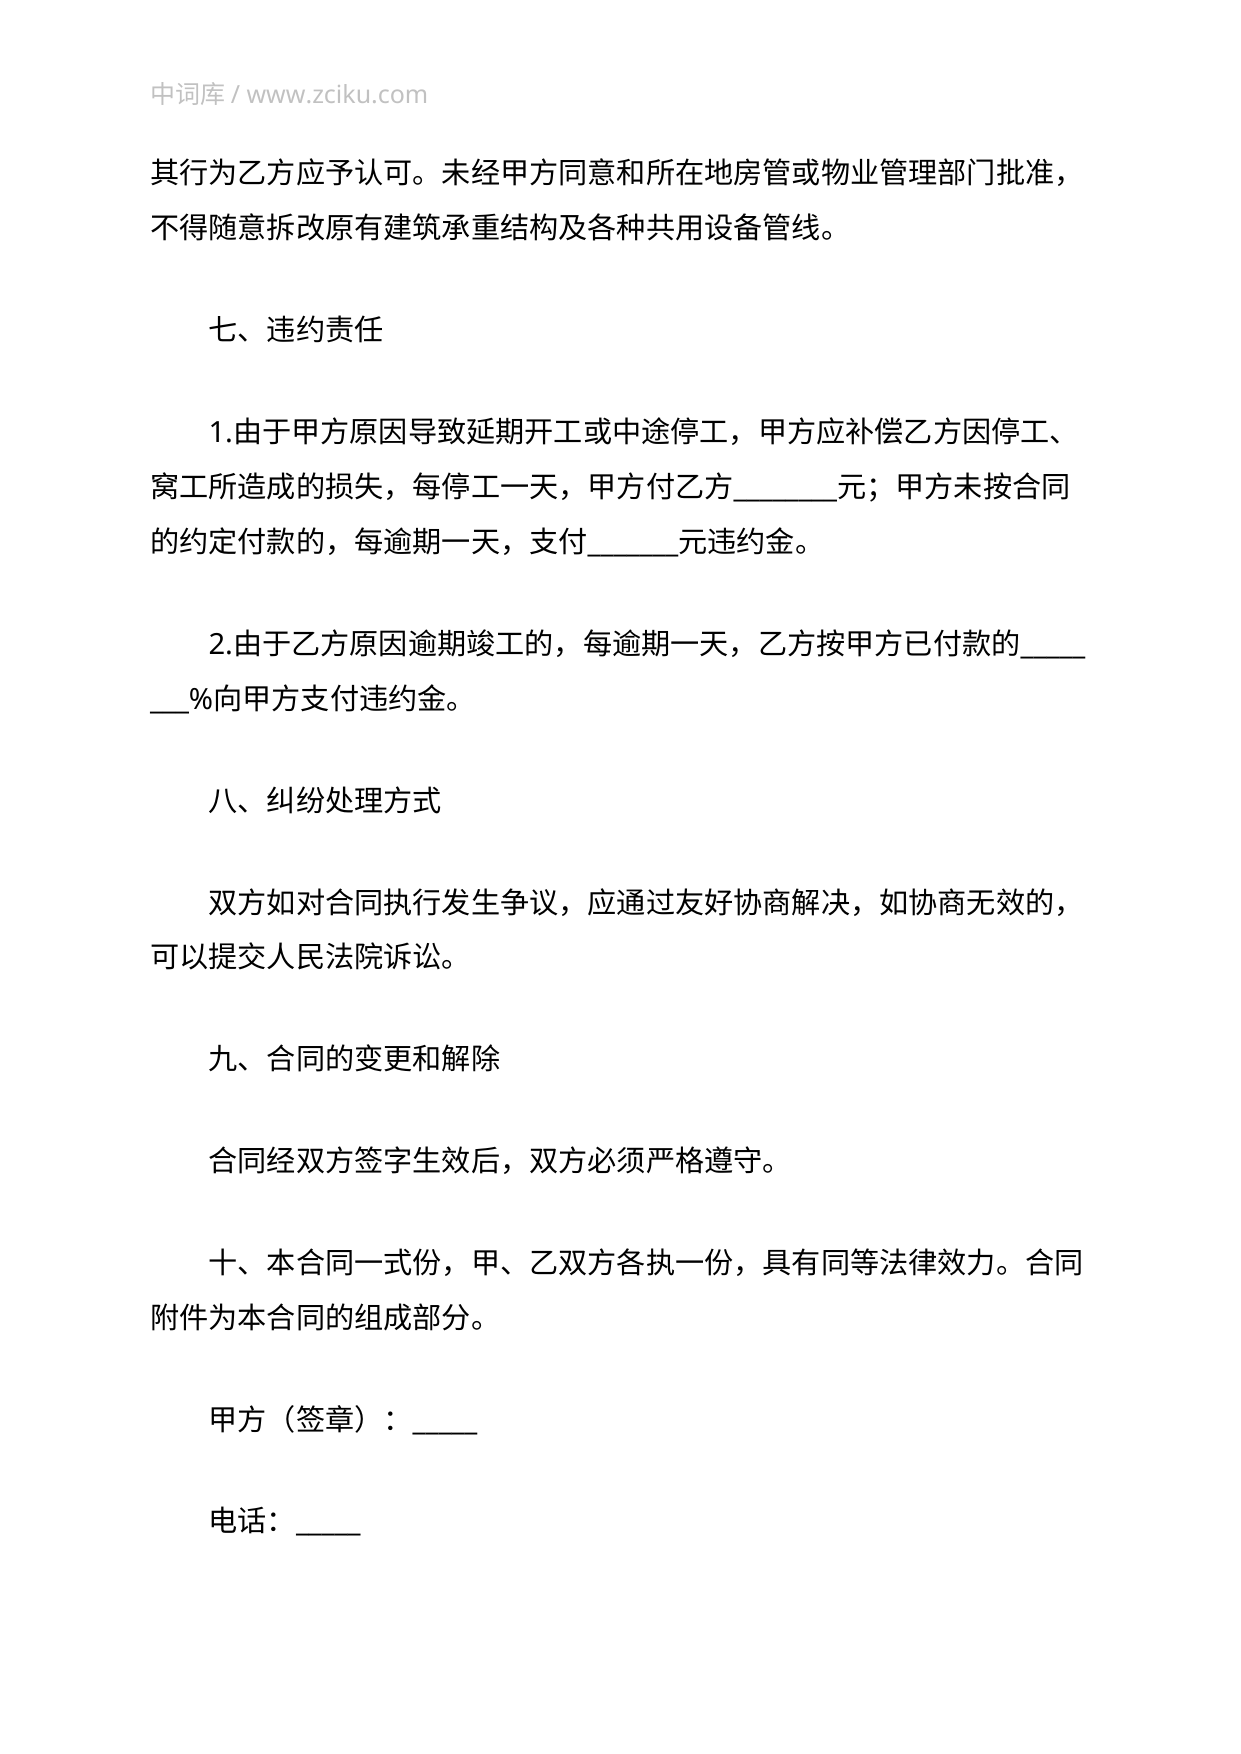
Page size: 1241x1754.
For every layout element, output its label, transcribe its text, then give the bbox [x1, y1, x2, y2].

text 甲方（签章）：_____ [150, 1396, 1090, 1438]
text 八、纠纷处理方式 [150, 777, 1090, 820]
text 九、合同的变更和解除 [150, 1036, 1090, 1078]
text 电话：_____ [150, 1498, 1090, 1540]
text 1.由于甲方原因导致延期开工或中途停工，甲方应补偿乙方因停工、窝工所造成的损失，每停工一天，甲方付乙方________元；甲方未按合同的约定付款的，每逾期一天，支付_______元违约金。 [150, 408, 1090, 561]
text 双方如对合同执行发生争议，应通过友好协商解决，如协商无效的，可以提交人民法院诉讼。 [150, 879, 1090, 976]
text 合同经双方签字生效后，双方必须严格遵守。 [150, 1138, 1090, 1180]
text 十、本合同一式份，甲、乙双方各执一份，具有同等法律效力。合同附件为本合同的组成部分。 [150, 1239, 1090, 1337]
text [150, 150, 1090, 247]
text 2.由于乙方原因逾期竣工的，每逾期一天，乙方按甲方已付款的________%向甲方支付违约金。 [150, 620, 1090, 718]
text 七、违约责任 [150, 307, 1090, 349]
